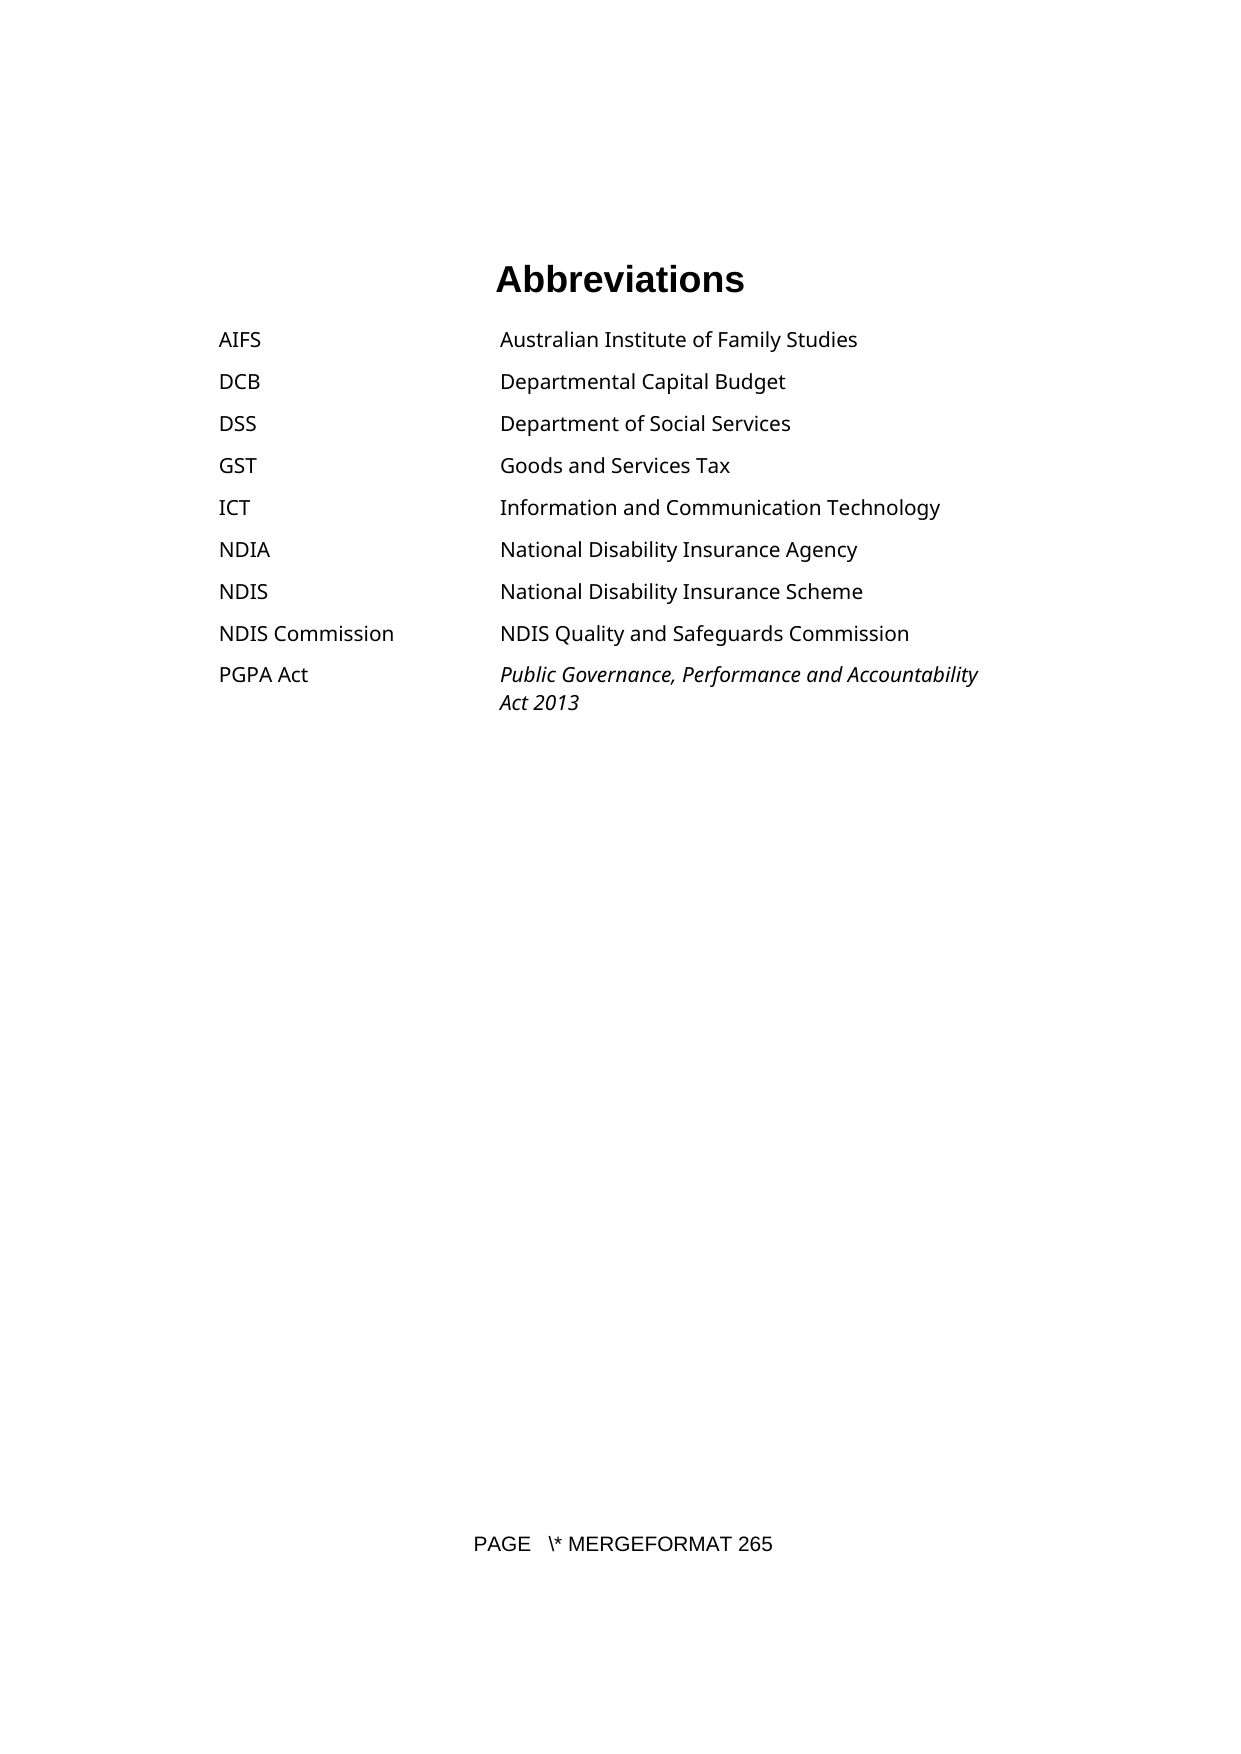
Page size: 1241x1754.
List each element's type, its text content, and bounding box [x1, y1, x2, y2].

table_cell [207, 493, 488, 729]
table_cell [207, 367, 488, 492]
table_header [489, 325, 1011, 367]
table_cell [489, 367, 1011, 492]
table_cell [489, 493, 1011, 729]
subtitle Abbreviations [218, 257, 1022, 300]
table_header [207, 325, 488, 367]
